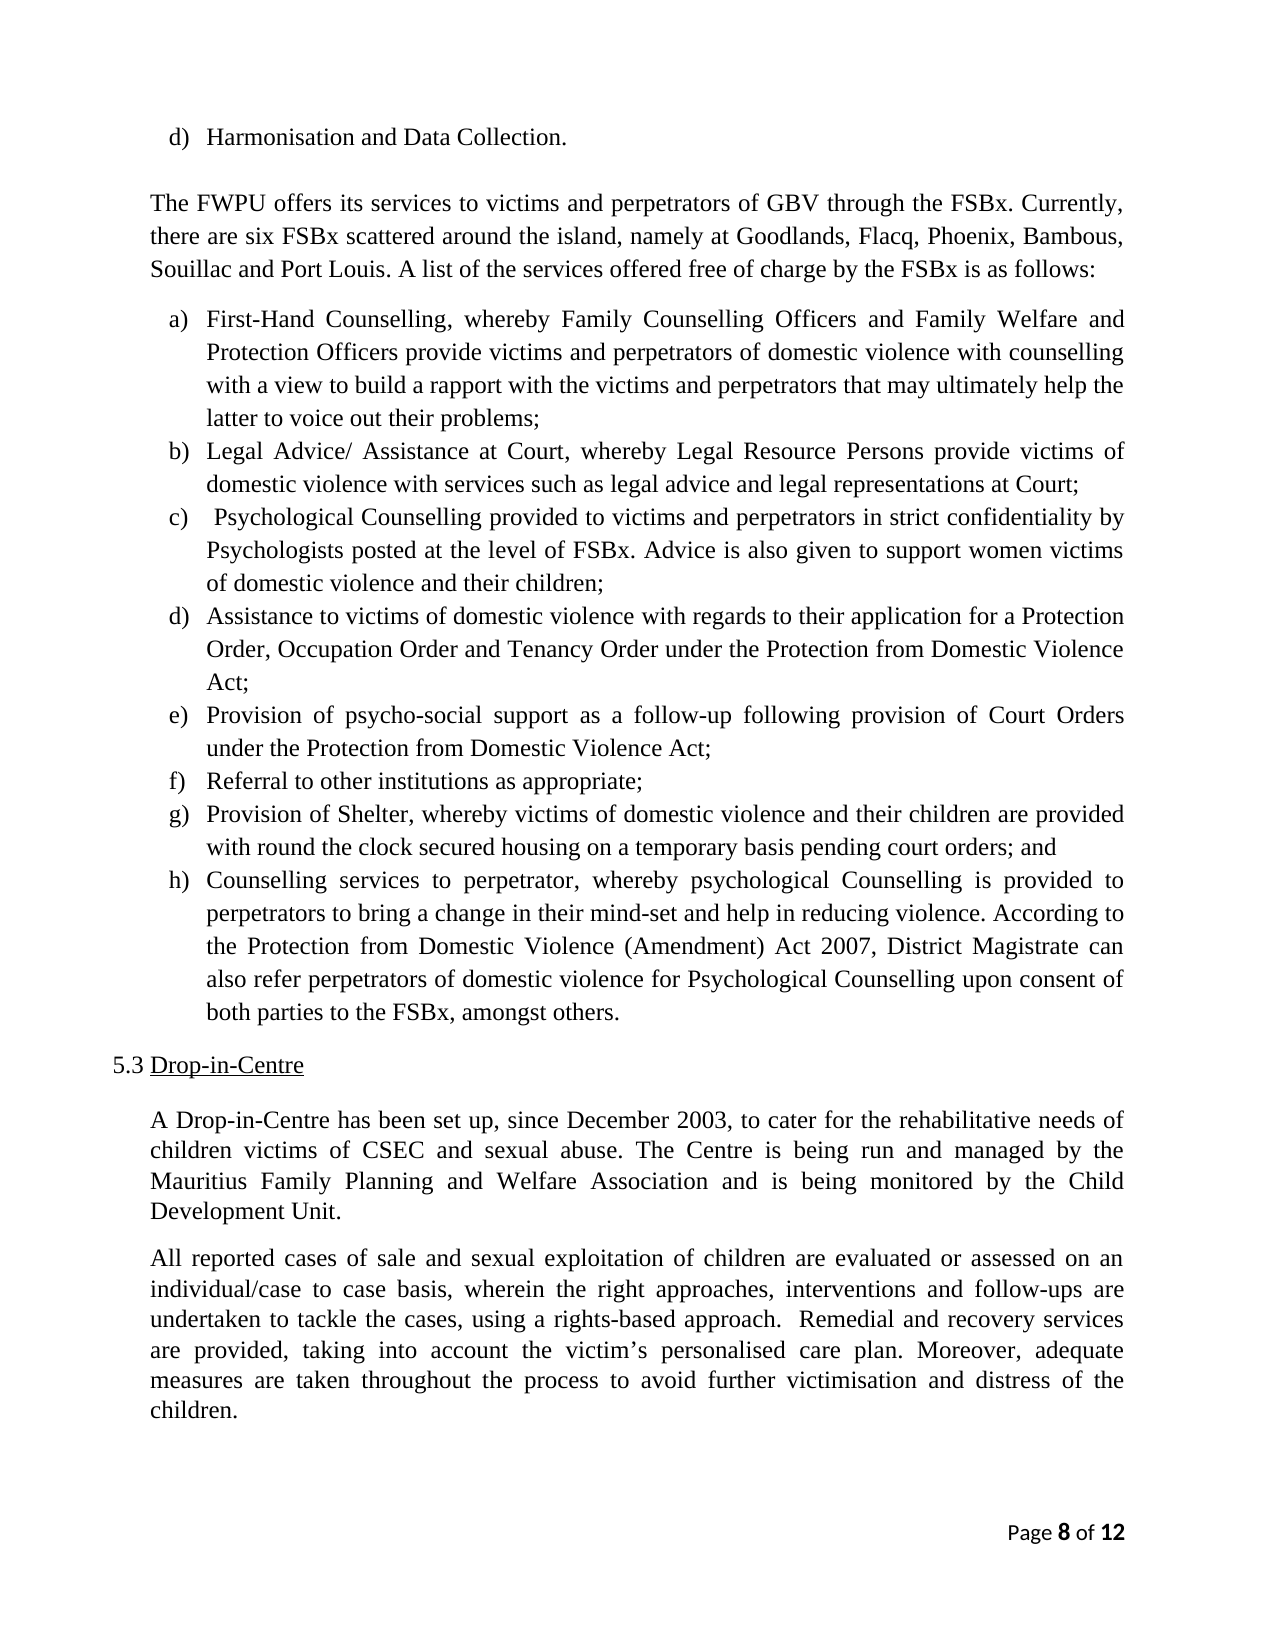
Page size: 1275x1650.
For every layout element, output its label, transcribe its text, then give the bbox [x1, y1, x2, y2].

list First-Hand Counselling, whereby Family Counselling Officers and Family Welfare and Protection Officers provide victims and perpetrators of domestic violence with counselling with a view to build a rapport with the victims and perpetrators that may ultimately help the latter to voice out their problems; [169, 304, 1125, 432]
list Legal Advice/ Assistance at Court, whereby Legal Resource Persons provide victims of domestic violence with services such as legal advice and legal representations at Court; [169, 436, 1125, 498]
text 5.3 Drop-in-Centre [112, 1050, 1125, 1078]
text A Drop-in-Centre has been set up, since December 2003, to cater for the rehabilitative needs of children victims of CSEC and sexual abuse. The Centre is being run and managed by the Mauritius Family Planning and Welfare Association and is being monitored by the Child Development Unit. [150, 1105, 1125, 1225]
list Counselling services to perpetrator, whereby psychological Counselling is provided to perpetrators to bring a change in their mind-set and help in reducing violence. According to the Protection from Domestic Violence (Amendment) Act 2007, District Magistrate can also refer perpetrators of domestic violence for Psychological Counselling upon consent of both parties to the FSBx, amongst others. [169, 865, 1125, 1026]
list Harmonisation and Data Collection. [169, 122, 1125, 151]
list Referral to other institutions as appropriate; [169, 766, 1125, 795]
text The FWPU offers its services to victims and perpetrators of GBV through the FSBx. Currently, there are six FSBx scattered around the island, namely at Goodlands, Flacq, Phoenix, Bambous, Souillac and Port Louis. A list of the services offered free of charge by the FSBx is as follows: [150, 188, 1125, 283]
text All reported cases of sale and sexual exploitation of children are evaluated or assessed on an individual/case to case basis, wherein the right approaches, interventions and follow-ups are undertaken to tackle the cases, using a rights-based approach. Remedial and recovery services are provided, taking into account the victim’s personalised care plan. Moreover, adequate measures are taken throughout the process to avoid further victimisation and distress of the children. [150, 1243, 1125, 1424]
list Provision of psycho-social support as a follow-up following provision of Court Orders under the Protection from Domestic Violence Act; [169, 700, 1125, 762]
list Psychological Counselling provided to victims and perpetrators in strict confidentiality by Psychologists posted at the level of FSBx. Advice is also given to support women victims of domestic violence and their children; [169, 502, 1125, 597]
list Provision of Shelter, whereby victims of domestic violence and their children are provided with round the clock secured housing on a temporary basis pending court orders; and [169, 799, 1125, 861]
list Assistance to victims of domestic violence with regards to their application for a Protection Order, Occupation Order and Tenancy Order under the Protection from Domestic Violence Act; [169, 601, 1125, 696]
